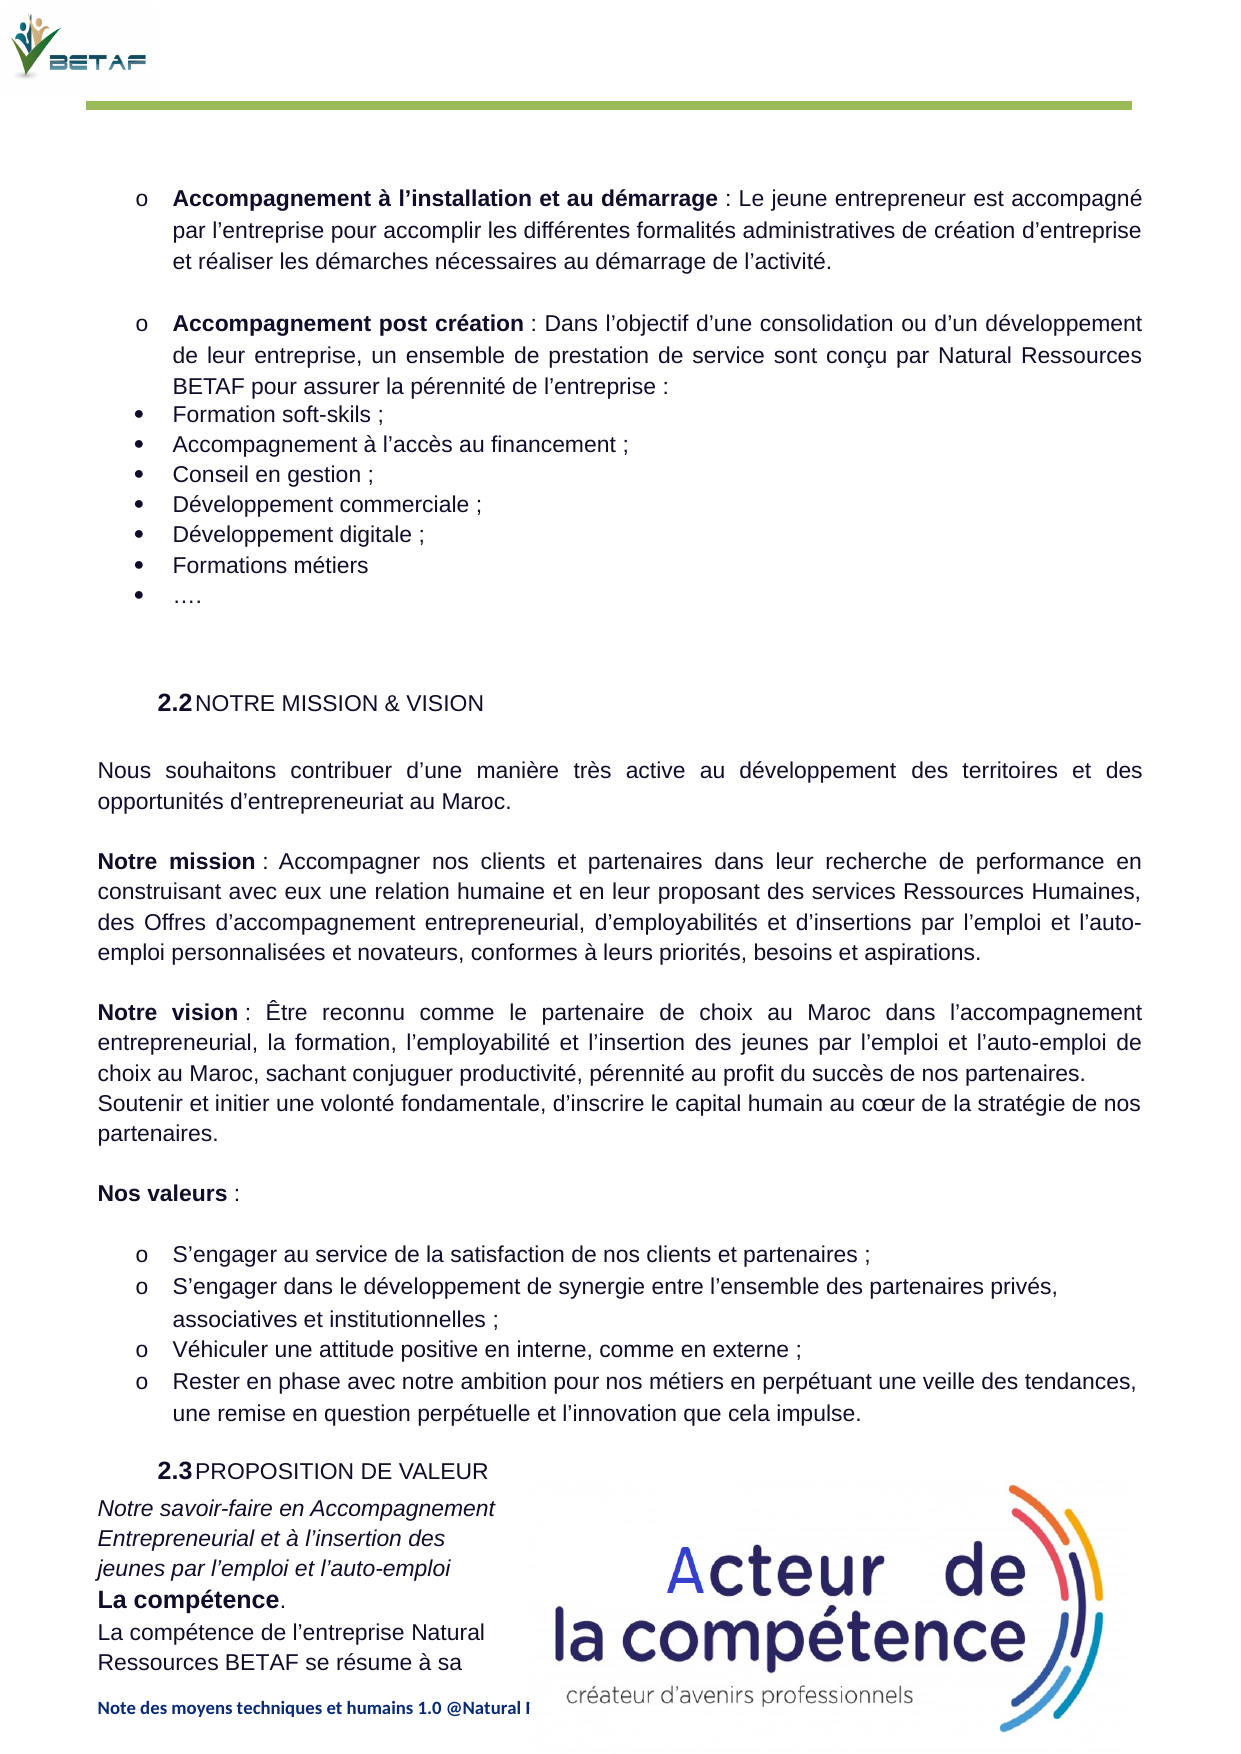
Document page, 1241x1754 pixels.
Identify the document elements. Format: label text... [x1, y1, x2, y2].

list Développement digitale ; [135, 521, 1143, 548]
list Accompagnement post création : Dans l’objectif d’une consolidation ou d’un développement de leur entreprise, un ensemble de prestation de service sont conçu par Natural Ressources BETAF pour assurer la pérennité de l’entreprise : [135, 307, 1143, 401]
text Notre vision : Être reconnu comme le partenaire de choix au Maroc dans l’accompagnement entrepreneurial, la formation, l’employabilité et l’insertion des jeunes par l’emploi et l’auto-emploi de choix au Maroc, sachant conjuguer productivité, pérennité au profit du succès de nos partenaires. [97, 999, 1143, 1086]
list Formations métiers [135, 552, 1143, 578]
picture [529, 1474, 1173, 1754]
text La compétence. [97, 1586, 529, 1614]
list Développement commerciale ; [135, 491, 1143, 517]
list S’engager au service de la satisfaction de nos clients et partenaires ; [135, 1241, 1143, 1269]
list S’engager dans le développement de synergie entre l’ensemble des partenaires privés, associatives et institutionnelles ; [135, 1273, 1143, 1332]
text Nous souhaitons contribuer d’une manière très active au développement des territoires et des opportunités d’entrepreneuriat au Maroc. [97, 757, 1143, 814]
list Accompagnement à l’accès au financement ; [135, 431, 1143, 457]
text Soutenir et initier une volonté fondamentale, d’inscrire le capital humain au cœur de la stratégie de nos partenaires. [97, 1090, 1143, 1146]
text Notre mission : Accompagner nos clients et partenaires dans leur recherche de performance en construisant avec eux une relation humaine et en leur proposant des services Ressources Humaines, des Offres d’accompagnement entrepreneurial, d’employabilités et d’insertions par l’emploi et l’auto-emploi personnalisées et novateurs, conformes à leurs priorités, besoins et aspirations. [97, 848, 1143, 965]
picture [2, 2, 157, 97]
text Nos valeurs : [97, 1180, 1143, 1207]
text Notre savoir-faire en Accompagnement Entrepreneurial et à l’insertion des jeunes par l’emploi et l’auto-emploi [97, 1495, 529, 1582]
list Accompagnement à l’installation et au démarrage : Le jeune entrepreneur est accompagné par l’entreprise pour accomplir les différentes formalités administratives de création d’entreprise et réaliser les démarches nécessaires au démarrage de l’activité. [135, 182, 1143, 276]
list Véhiculer une attitude positive en interne, comme en externe ; [135, 1336, 1143, 1364]
list Rester en phase avec notre ambition pour nos métiers en perpétuant une veille des tendances, une remise en question perpétuelle et l’innovation que cela impulse. [135, 1368, 1143, 1427]
subtitle PROPOSITION DE VALEUR [157, 1456, 1143, 1484]
subtitle NOTRE MISSION & VISION [157, 688, 1143, 717]
list Conseil en gestion ; [135, 461, 1143, 487]
list Formation soft-skils ; [135, 401, 1143, 427]
list …. [135, 582, 1143, 608]
